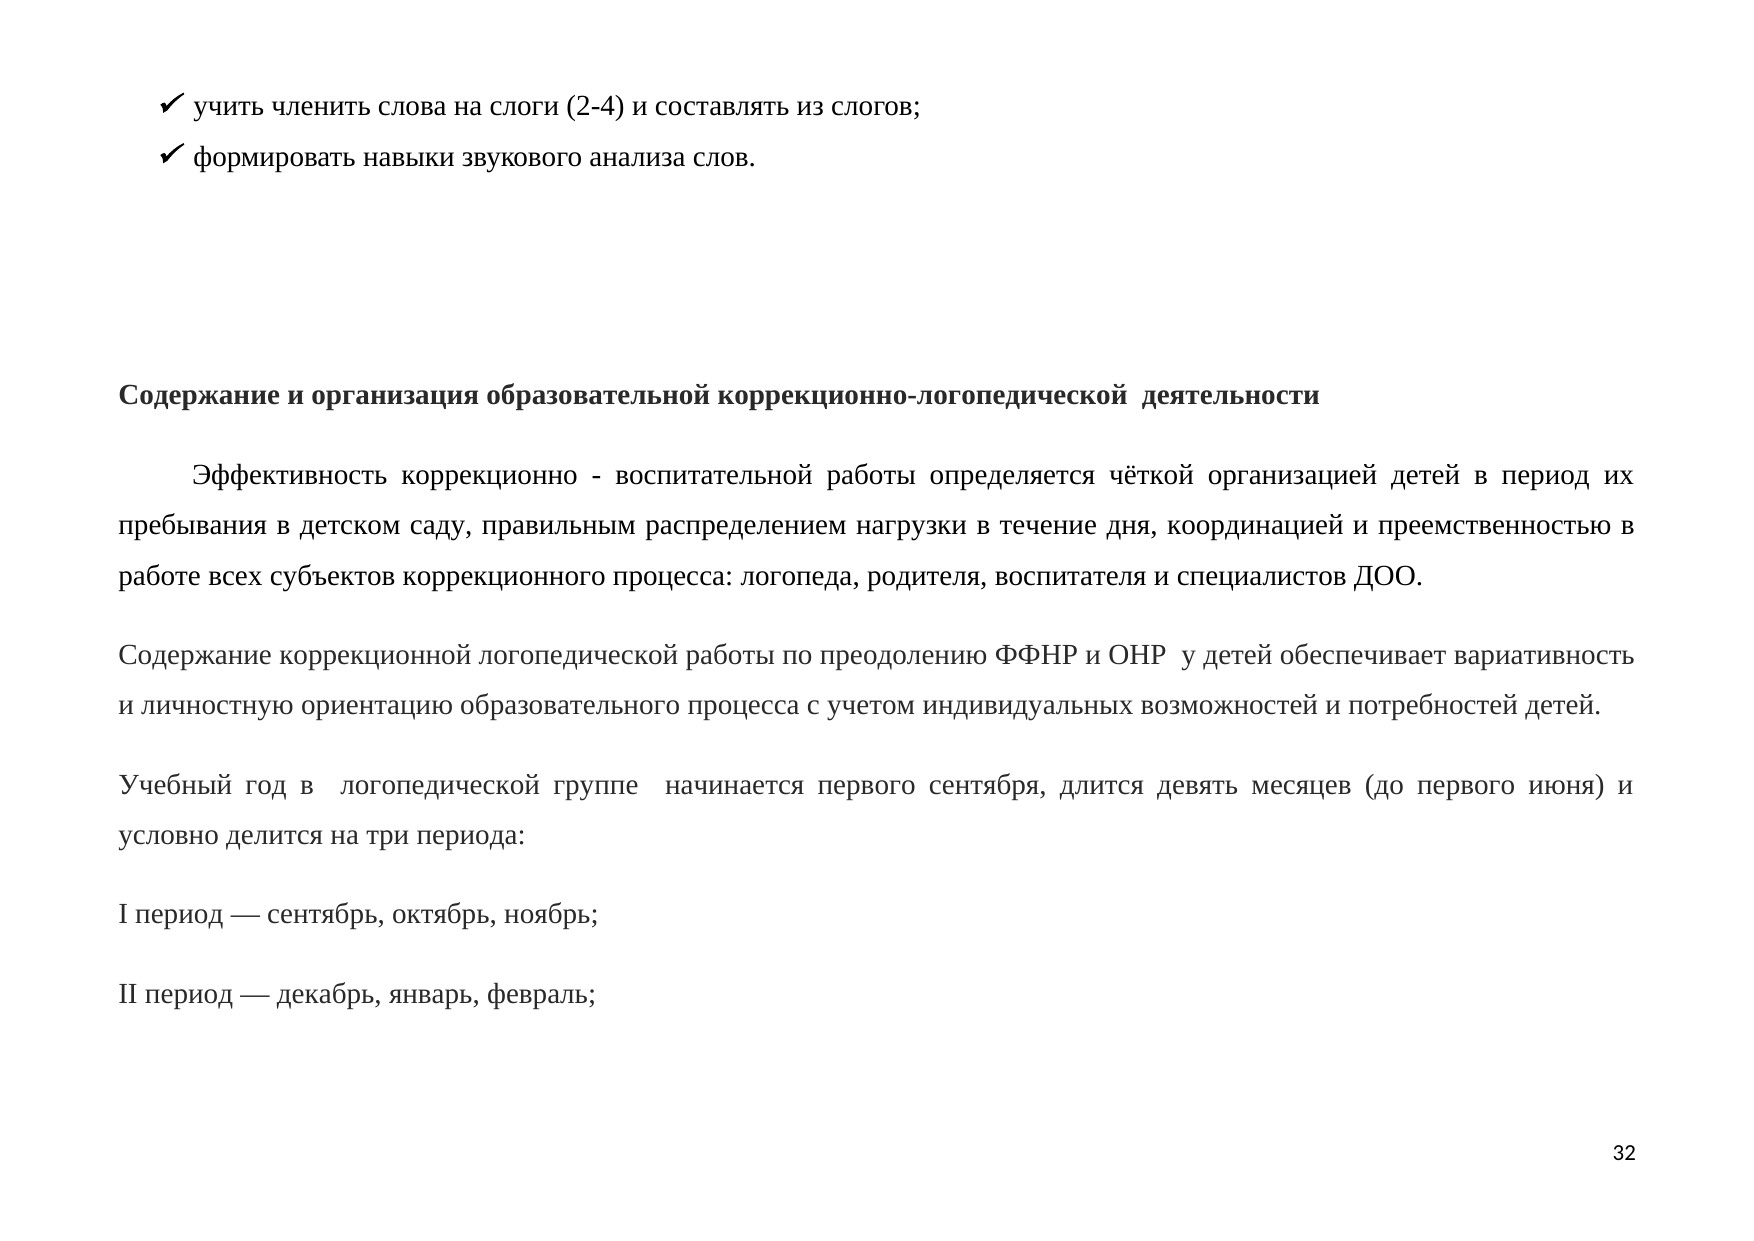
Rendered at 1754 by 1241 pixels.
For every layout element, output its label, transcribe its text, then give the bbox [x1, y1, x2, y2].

text II период — декабрь, январь, февраль; [118, 976, 1636, 1010]
text Эффективность коррекционно - воспитательной работы определяется чёткой организацией детей в период их пребывания в детском саду, правильным распределением нагрузки в течение дня, координацией и преемственностью в работе всех субъектов коррекционного процесса: логопеда, родителя, воспитателя и специалистов ДОО. [118, 457, 1636, 591]
text Содержание коррекционной логопедической работы по преодолению ФФНР и ОНР у детей обеспечивает вариативность и личностную ориентацию образовательного процесса с учетом индивидуальных возможностей и потребностей детей. [118, 637, 1636, 721]
text Учебный год в логопедической группе начинается первого сентября, длится девять месяцев (до первого июня) и условно делится на три периода: [118, 767, 1636, 851]
text Содержание и организация образовательной коррекционно-логопедической деятельности [118, 377, 1636, 411]
list формировать навыки звукового анализа слов. [156, 139, 1636, 173]
text I период — сентябрь, октябрь, ноябрь; [118, 897, 1636, 930]
list учить членить слова на слоги (2-4) и составлять из слогов; [156, 88, 1636, 122]
